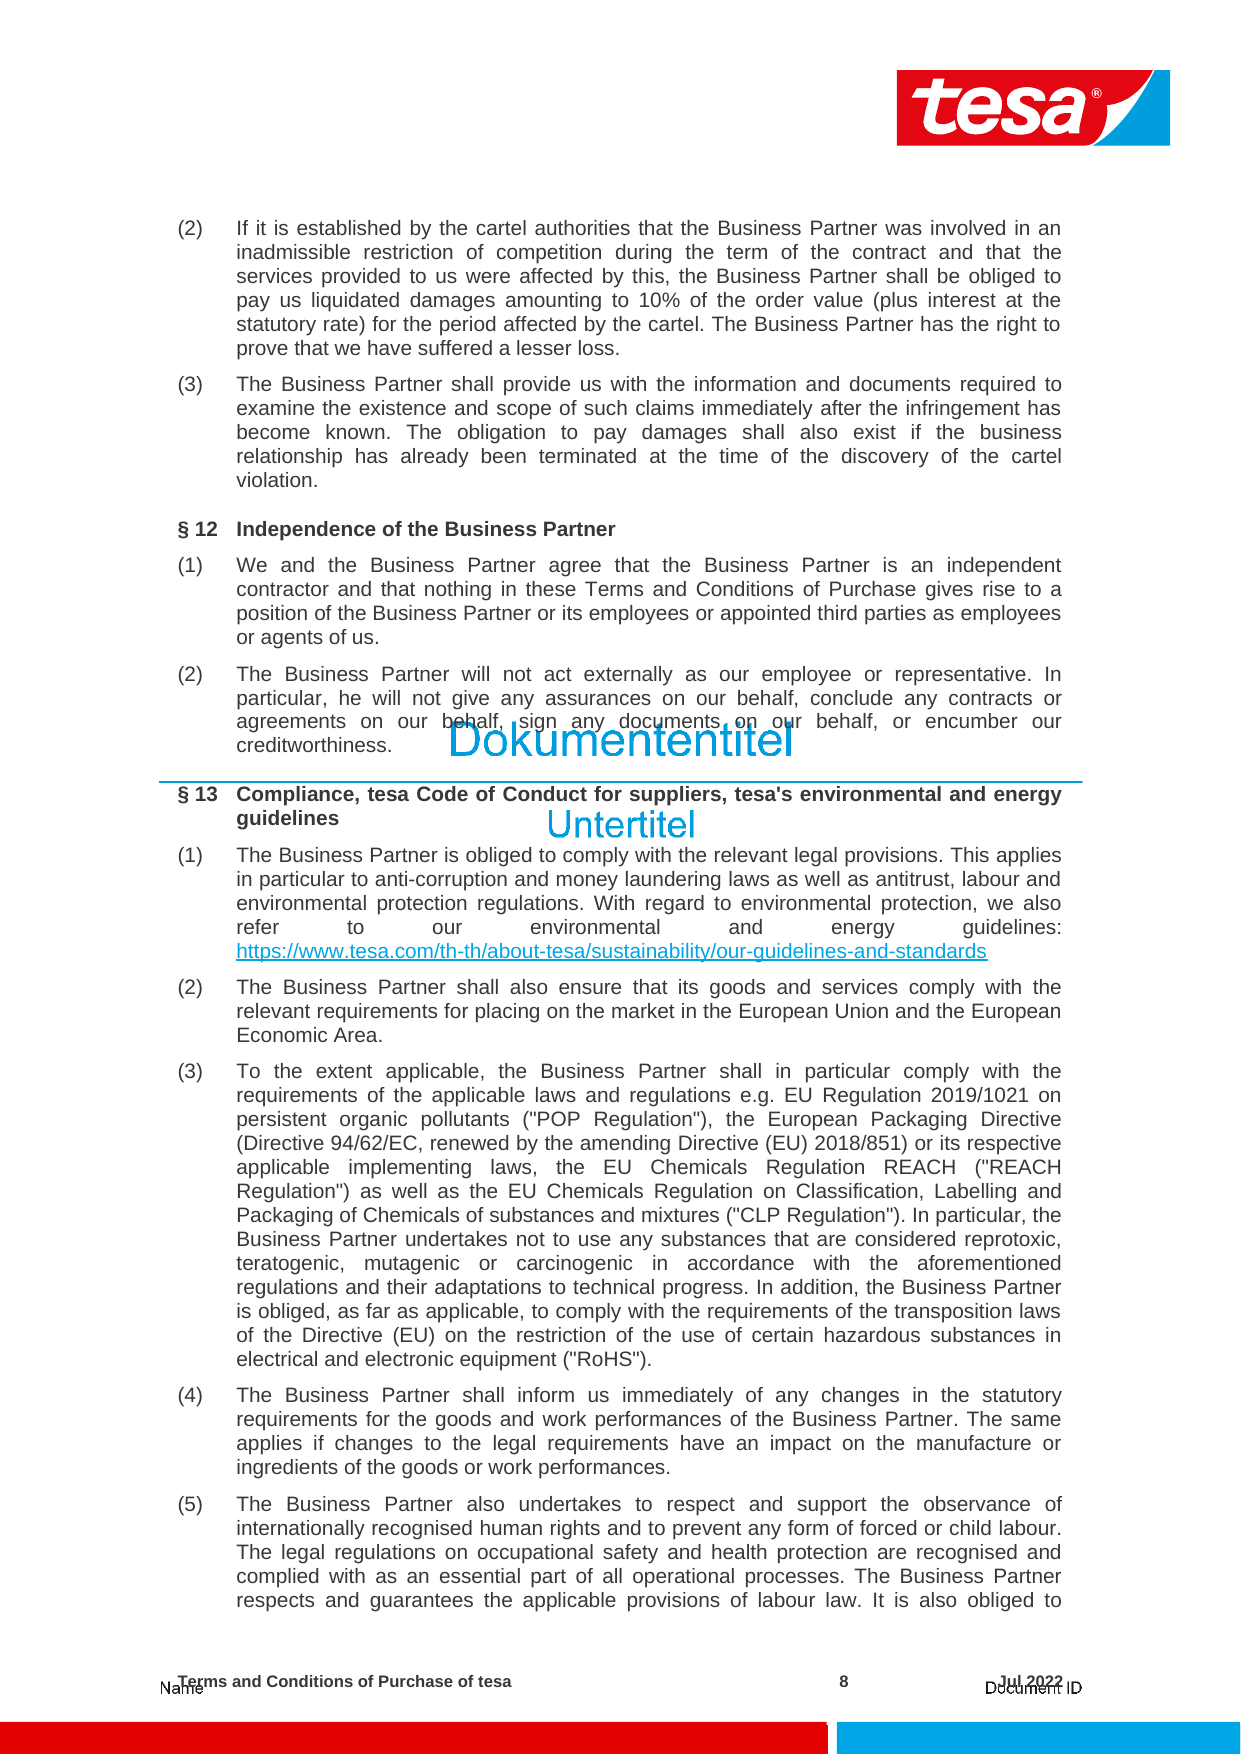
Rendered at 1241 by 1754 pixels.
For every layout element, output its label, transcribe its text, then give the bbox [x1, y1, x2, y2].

list If it is established by the cartel authorities that the Business Partner was involved in an inadmissible restriction of competition during the term of the contract and that the services provided to us were affected by this, the Business Partner shall be obliged to pay us liquidated damages amounting to 10% of the order value (plus interest at the statutory rate) for the period affected by the cartel. The Business Partner has the right to prove that we have suffered a lesser loss. [177, 216, 1063, 359]
list The Business Partner will not act externally as our employee or representative. In particular, he will not give any assurances on our behalf, conclude any contracts or agreements on our behalf, sign any documents on our behalf, or encumber our creditworthiness. [177, 661, 1063, 757]
list The Business Partner is obliged to comply with the relevant legal provisions. This applies in particular to anti-corruption and money laundering laws as well as antitrust, labour and environmental protection regulations. With regard to environmental protection, we also refer to our environmental and energy guidelines: https://www.tesa.com/th-th/about-tesa/sustainability/our-guidelines-and-standards [177, 843, 1063, 962]
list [177, 1492, 1063, 1611]
list We and the Business Partner agree that the Business Partner is an independent contractor and that nothing in these Terms and Conditions of Purchase gives rise to a position of the Business Partner or its employees or appointed third parties as employees or agents of us. [177, 553, 1063, 649]
list The Business Partner shall provide us with the information and documents required to examine the existence and scope of such claims immediately after the infringement has become known. The obligation to pay damages shall also exist if the business relationship has already been terminated at the time of the discovery of the cartel violation. [177, 372, 1063, 492]
list To the extent applicable, the Business Partner shall in particular comply with the requirements of the applicable laws and regulations e.g. EU Regulation 2019/1021 on persistent organic pollutants ("POP Regulation"), the European Packaging Directive (Directive 94/62/EC, renewed by the amending Directive (EU) 2018/851) or its respective applicable implementing laws, the EU Chemicals Regulation REACH ("REACH Regulation") as well as the EU Chemicals Regulation on Classification, Labelling and Packaging of Chemicals of substances and mixtures ("CLP Regulation"). In particular, the Business Partner undertakes not to use any substances that are considered reprotoxic, teratogenic, mutagenic or carcinogenic in accordance with the aforementioned regulations and their adaptations to technical progress. In addition, the Business Partner is obliged, as far as applicable, to comply with the requirements of the transposition laws of the Directive (EU) on the restriction of the use of certain hazardous substances in electrical and electronic equipment ("RoHS"). [177, 1059, 1063, 1371]
text § 12 Independence of the Business Partner [177, 517, 1063, 541]
picture [0, 0, 1241, 1754]
list The Business Partner shall also ensure that its goods and services comply with the relevant requirements for placing on the market in the European Union and the European Economic Area. [177, 975, 1063, 1047]
list The Business Partner shall inform us immediately of any changes in the statutory requirements for the goods and work performances of the Business Partner. The same applies if changes to the legal requirements have an impact on the manufacture or ingredients of the goods or work performances. [177, 1383, 1063, 1479]
text § 13 Compliance, tesa Code of Conduct for suppliers, tesa's environmental and energy guidelines [177, 782, 1063, 830]
